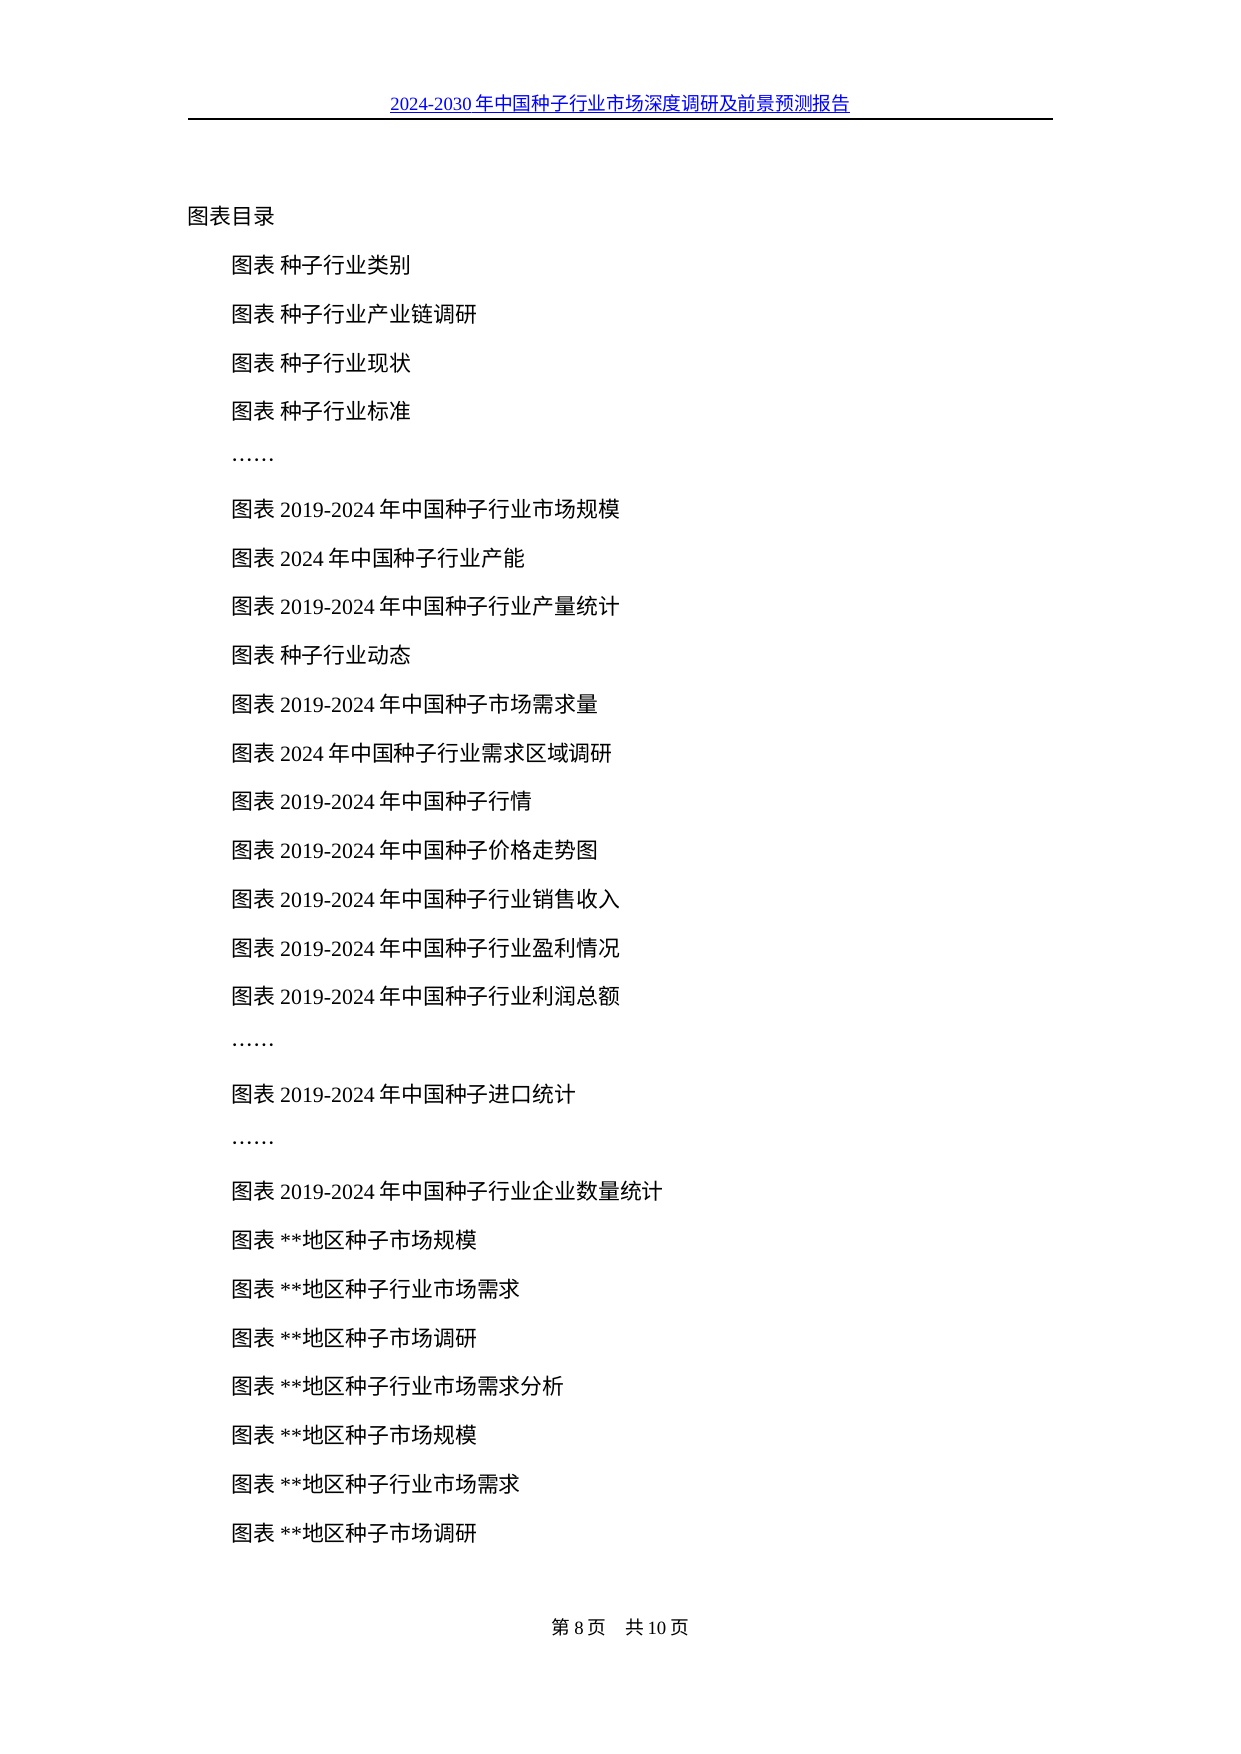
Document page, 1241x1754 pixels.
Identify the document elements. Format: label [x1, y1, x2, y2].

text [187, 150, 1053, 1548]
